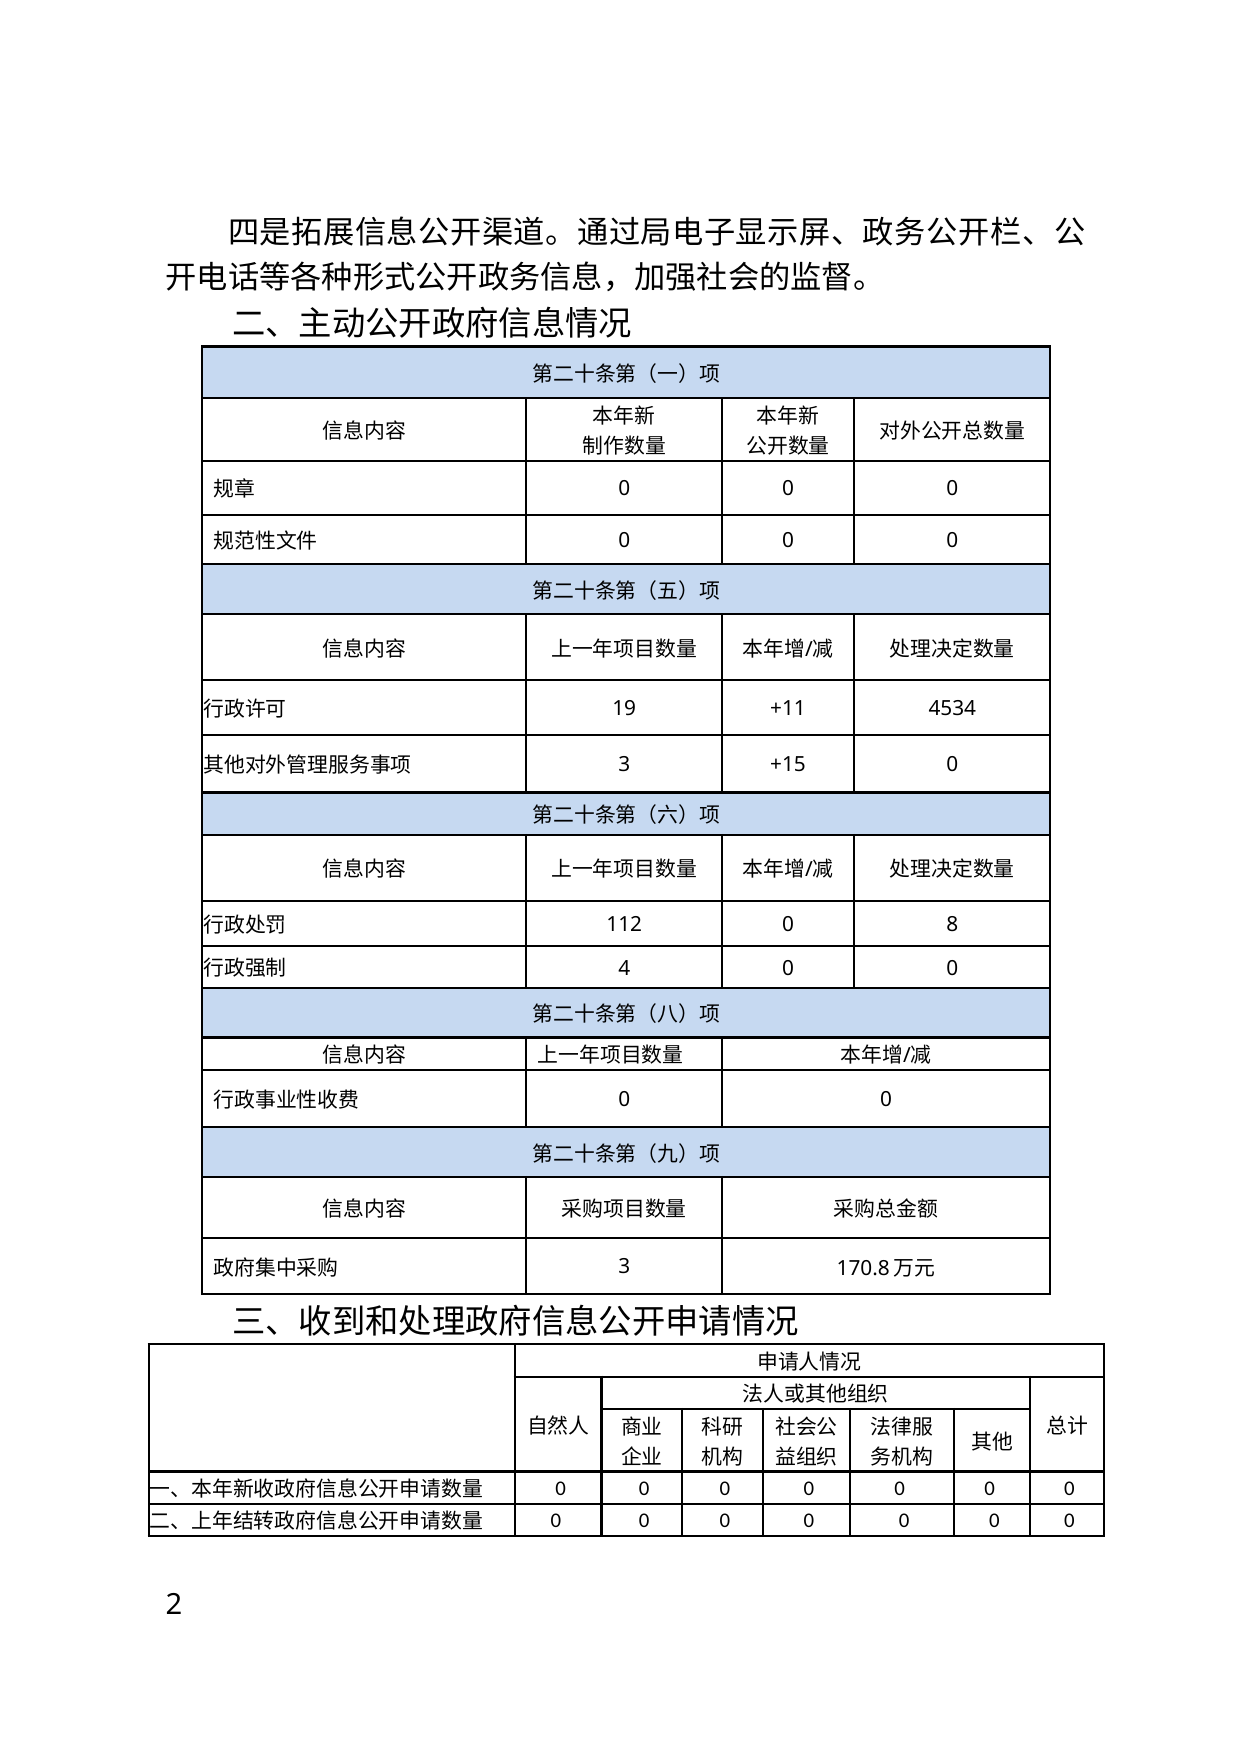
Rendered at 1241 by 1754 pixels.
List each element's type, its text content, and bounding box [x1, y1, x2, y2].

table_cell 上一年项目数量 [527, 615, 721, 679]
table_cell 0 [527, 1071, 721, 1126]
table_cell 本年新 公开数量 [723, 399, 853, 459]
table_cell 0 [723, 516, 853, 563]
table_cell 其他对外管理服务事项 [203, 736, 525, 791]
table_cell 二、上年结转政府信息公开申请数量 [150, 1505, 514, 1535]
table_cell 规章 [203, 462, 525, 514]
table_cell 0 [527, 516, 721, 563]
table_cell 0 [851, 1505, 953, 1535]
table_cell 第二十条第（五）项 [203, 565, 1049, 613]
table_cell 3 [527, 1239, 721, 1293]
table_cell 0 [723, 1071, 1049, 1126]
table_cell 0 [723, 462, 853, 514]
table_cell 4 [527, 947, 721, 987]
table_cell 上一年项目数量 [527, 1039, 721, 1069]
table_cell 0 [855, 462, 1049, 514]
table_cell 0 [683, 1505, 762, 1535]
table_cell 行政处罚 [203, 902, 525, 944]
table_cell 信息内容 [203, 1039, 525, 1069]
table_cell 政府集中采购 [203, 1239, 525, 1293]
table_cell 0 [855, 736, 1049, 791]
table_cell 0 [851, 1473, 953, 1503]
table_cell 第二十条第（八）项 [203, 989, 1049, 1036]
table_cell 对外公开总数量 [855, 399, 1049, 459]
table_cell 0 [723, 902, 853, 944]
table_cell 19 [527, 681, 721, 734]
table_cell 0 [603, 1473, 681, 1503]
table_cell 0 [603, 1505, 681, 1535]
table_cell 第二十条第（九）项 [203, 1128, 1049, 1176]
text 二、主动公开政府信息情况 [165, 297, 1087, 345]
table_cell 0 [764, 1473, 849, 1503]
table_cell 0 [855, 516, 1049, 563]
table_cell 0 [516, 1473, 600, 1503]
table_cell 0 [683, 1473, 762, 1503]
table_cell 0 [1031, 1473, 1103, 1503]
table_cell 本年新 制作数量 [527, 399, 721, 459]
table_cell 信息内容 [203, 1178, 525, 1237]
table_cell 0 [527, 462, 721, 514]
table_cell 170.8万元 [723, 1239, 1049, 1293]
table_cell 其他 [955, 1410, 1029, 1470]
table_cell 0 [955, 1505, 1029, 1535]
table_cell 行政许可 [203, 681, 525, 734]
table_cell 信息内容 [203, 615, 525, 679]
table_cell 总计 [1031, 1378, 1103, 1470]
table_cell 0 [516, 1505, 600, 1535]
table_cell 商业企业 [603, 1410, 681, 1470]
text 四是拓展信息公开渠道。通过局电子显示屏、政务公开栏、公开电话等各种形式公开政务信息，加强社会的监督。 [165, 207, 1087, 297]
table_cell 3 [527, 736, 721, 791]
table_cell 本年增/减 [723, 836, 853, 900]
table_cell +15 [723, 736, 853, 791]
table_cell 112 [527, 902, 721, 944]
table_cell 采购项目数量 [527, 1178, 721, 1237]
table_header 申请人情况 [516, 1345, 1103, 1376]
table_cell 一、本年新收政府信息公开申请数量 [150, 1473, 514, 1503]
table_cell 法人或其他组织 [603, 1378, 1029, 1408]
text 三、收到和处理政府信息公开申请情况 [165, 1295, 1087, 1343]
table_cell 本年增/减 [723, 615, 853, 679]
table_cell 处理决定数量 [855, 836, 1049, 900]
table_cell 0 [723, 947, 853, 987]
table_cell 信息内容 [203, 836, 525, 900]
table_cell 社会公益组织 [764, 1410, 849, 1470]
table_header 第二十条第（一）项 [203, 348, 1049, 397]
table_cell 上一年项目数量 [527, 836, 721, 900]
table_cell +11 [723, 681, 853, 734]
table_cell 8 [855, 902, 1049, 944]
table_cell 行政强制 [203, 947, 525, 987]
table_cell 信息内容 [203, 399, 525, 459]
table_cell 本年增/减 [723, 1039, 1049, 1069]
table_cell 0 [764, 1505, 849, 1535]
table_cell 科研机构 [683, 1410, 762, 1470]
table_cell 采购总金额 [723, 1178, 1049, 1237]
table_cell 法律服务机构 [851, 1410, 953, 1470]
table_cell 0 [1031, 1505, 1103, 1535]
table_cell 第二十条第（六）项 [203, 794, 1049, 834]
table_cell 规范性文件 [203, 516, 525, 563]
table_cell 自然人 [516, 1378, 600, 1470]
table_cell 行政事业性收费 [203, 1071, 525, 1126]
table_cell 4534 [855, 681, 1049, 734]
table_cell 0 [855, 947, 1049, 987]
table_cell 处理决定数量 [855, 615, 1049, 679]
table_header [150, 1345, 514, 1470]
table_cell 0 [955, 1473, 1029, 1503]
